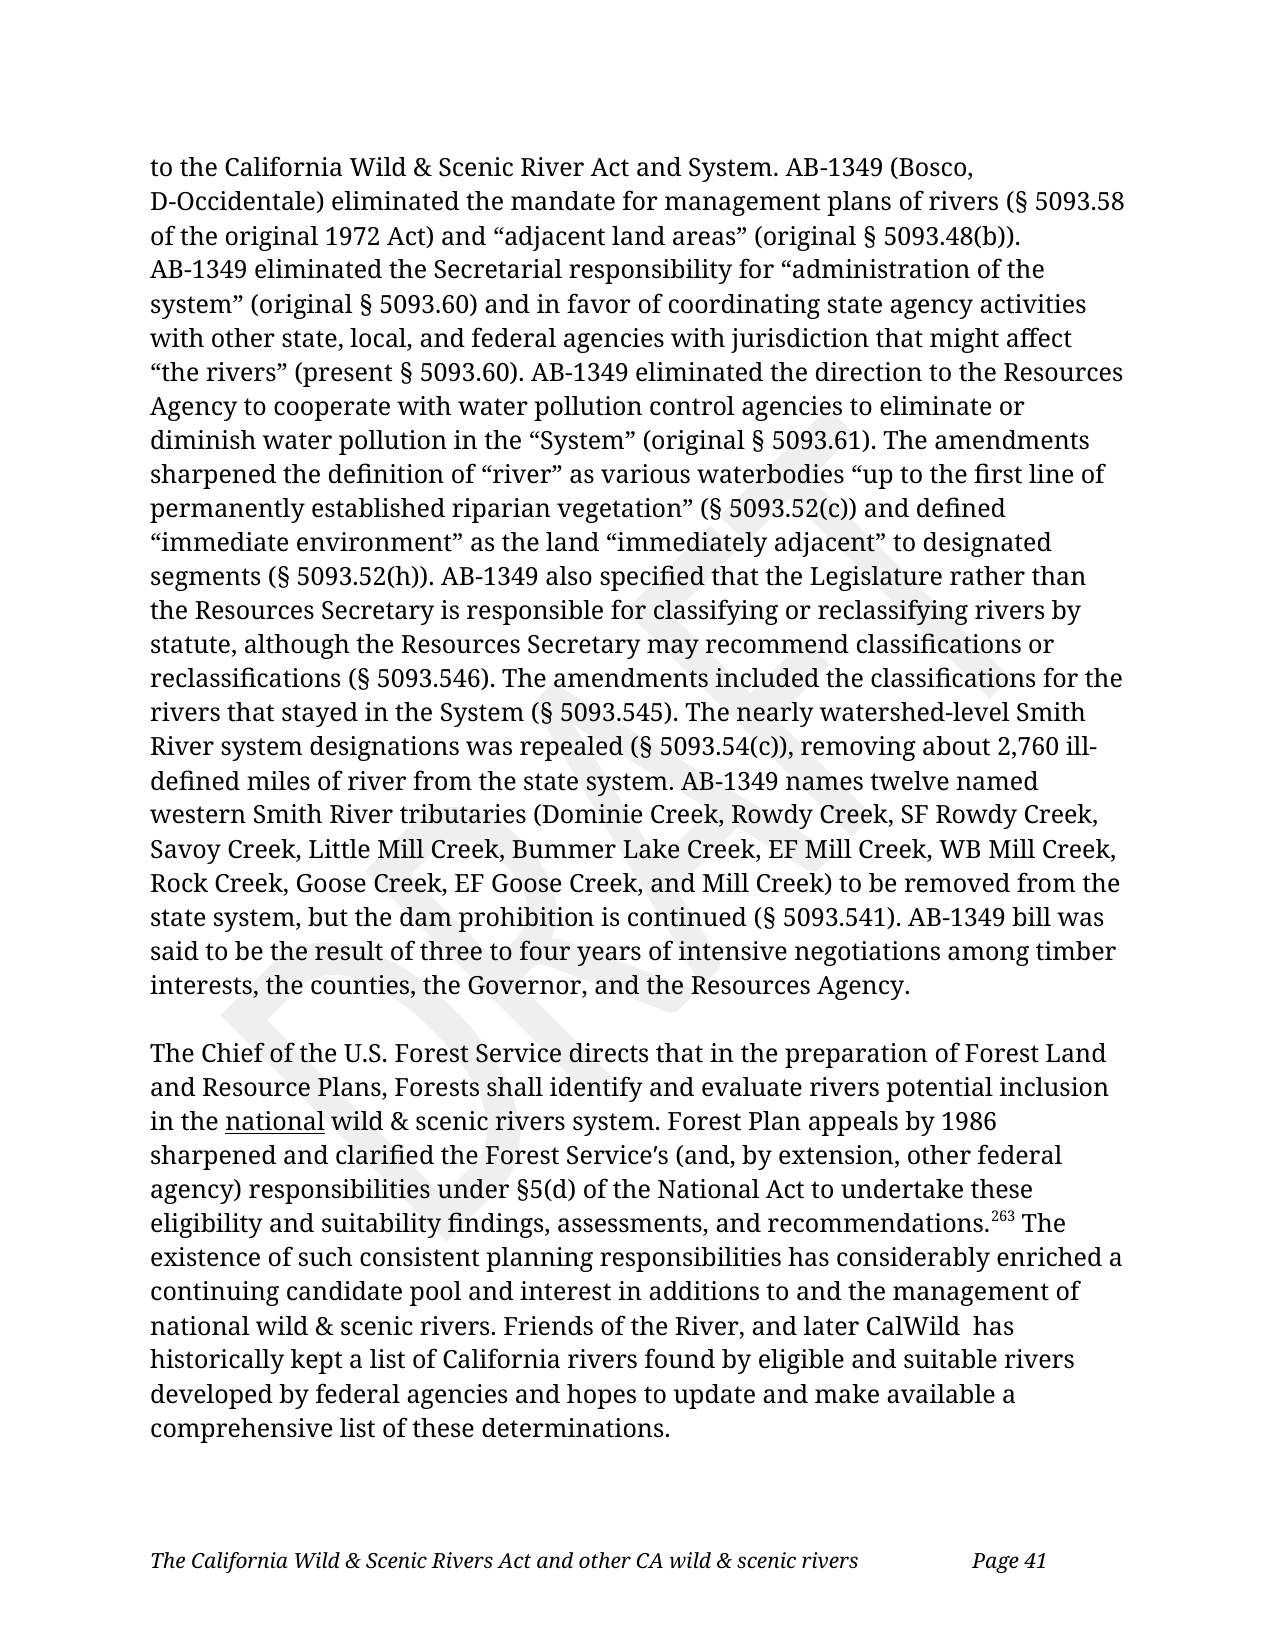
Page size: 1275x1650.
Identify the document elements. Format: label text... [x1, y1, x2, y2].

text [150, 150, 1125, 1002]
text The Chief of the U.S. Forest Service directs that in the preparation of Forest Land and Resource Plans, Forests shall identify and evaluate rivers potential inclusion in the national wild & scenic rivers system. Forest Plan appeals by 1986 sharpened and clarified the Forest Service’s (and, by extension, other federal agency) responsibilities under §5(d) of the National Act to undertake these eligibility and suitability findings, assessments, and recommendations. The existence of such consistent planning responsibilities has considerably enriched a continuing candidate pool and interest in additions to and the management of national wild & scenic rivers. Friends of the River, and later CalWild has historically kept a list of California rivers found by eligible and suitable rivers developed by federal agencies and hopes to update and make available a comprehensive list of these determinations. [150, 1036, 1125, 1444]
